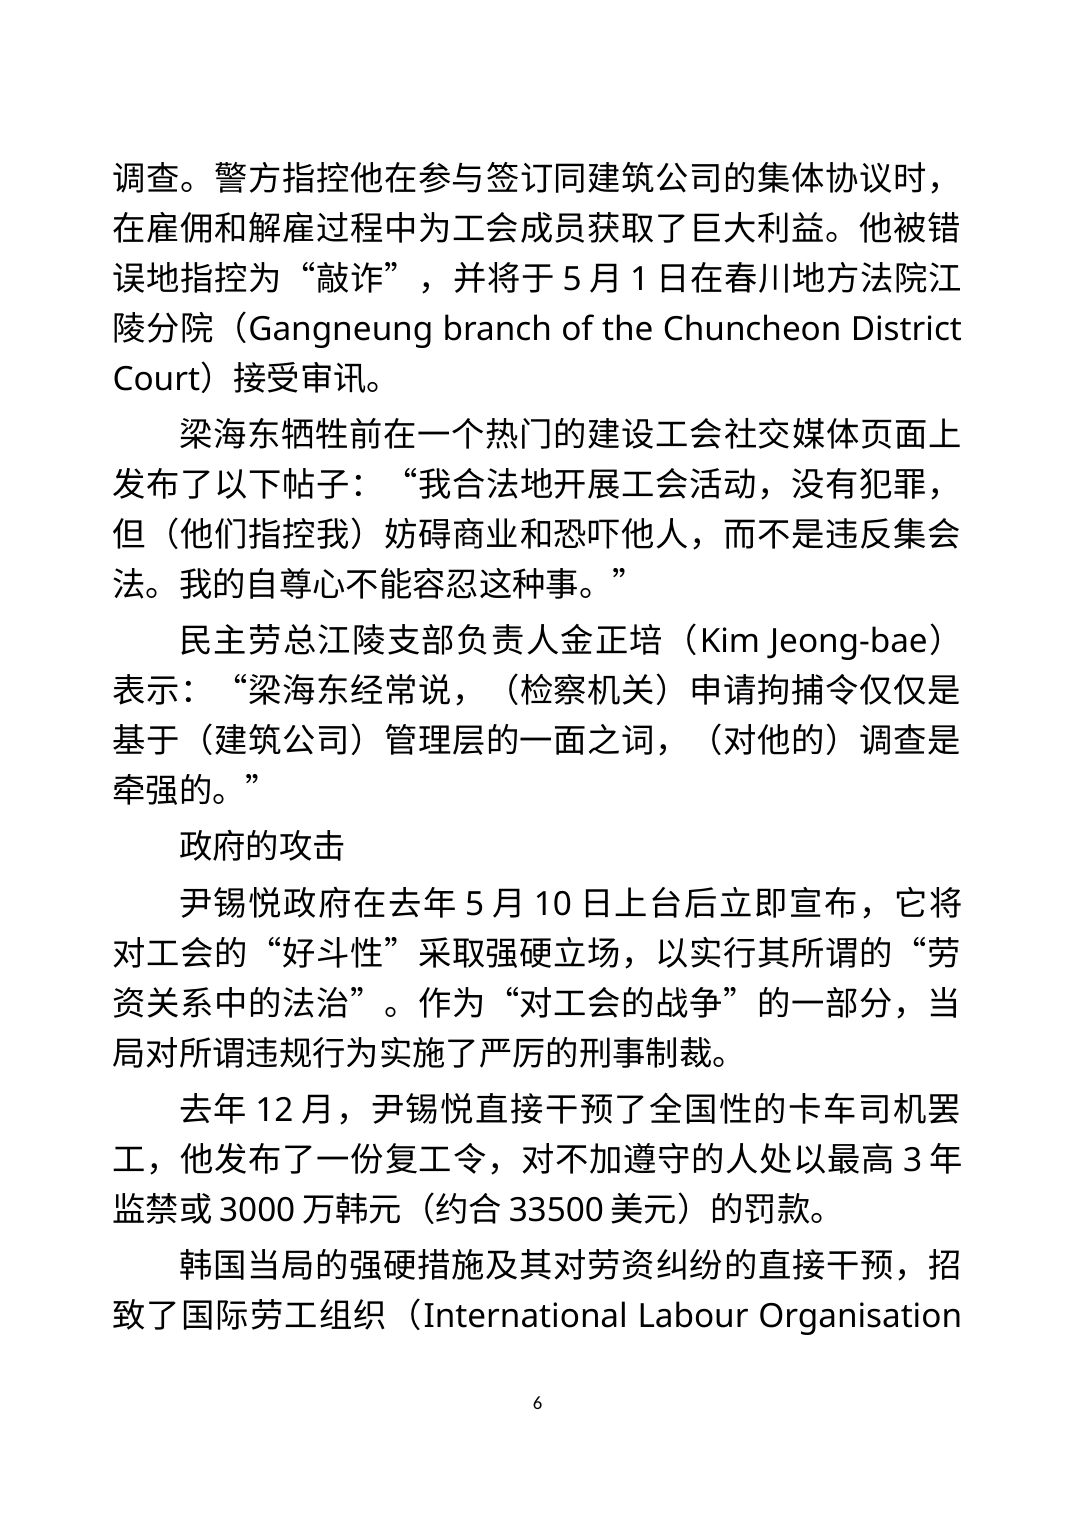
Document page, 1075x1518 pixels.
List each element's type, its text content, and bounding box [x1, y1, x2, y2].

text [112, 150, 963, 400]
text 去年12月，尹锡悦直接干预了全国性的卡车司机罢工，他发布了一份复工令，对不加遵守的人处以最高3年监禁或3000万韩元（约合33500美元）的罚款。 [112, 1081, 963, 1231]
text 民主劳总江陵支部负责人金正培（Kim Jeong-bae）表示：“梁海东经常说，（检察机关）申请拘捕令仅仅是基于（建筑公司）管理层的一面之词，（对他的）调查是牵强的。” [112, 612, 963, 812]
text 尹锡悦政府在去年5月10日上台后立即宣布，它将对工会的“好斗性”采取强硬立场，以实行其所谓的“劳资关系中的法治”。作为“对工会的战争”的一部分，当局对所谓违规行为实施了严厉的刑事制裁。 [112, 875, 963, 1075]
text 政府的攻击 [112, 819, 963, 869]
text 梁海东牺牲前在一个热门的建设工会社交媒体页面上发布了以下帖子：“我合法地开展工会活动，没有犯罪，但（他们指控我）妨碍商业和恐吓他人，而不是违反集会法。我的自尊心不能容忍这种事。” [112, 406, 963, 606]
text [112, 1237, 963, 1337]
